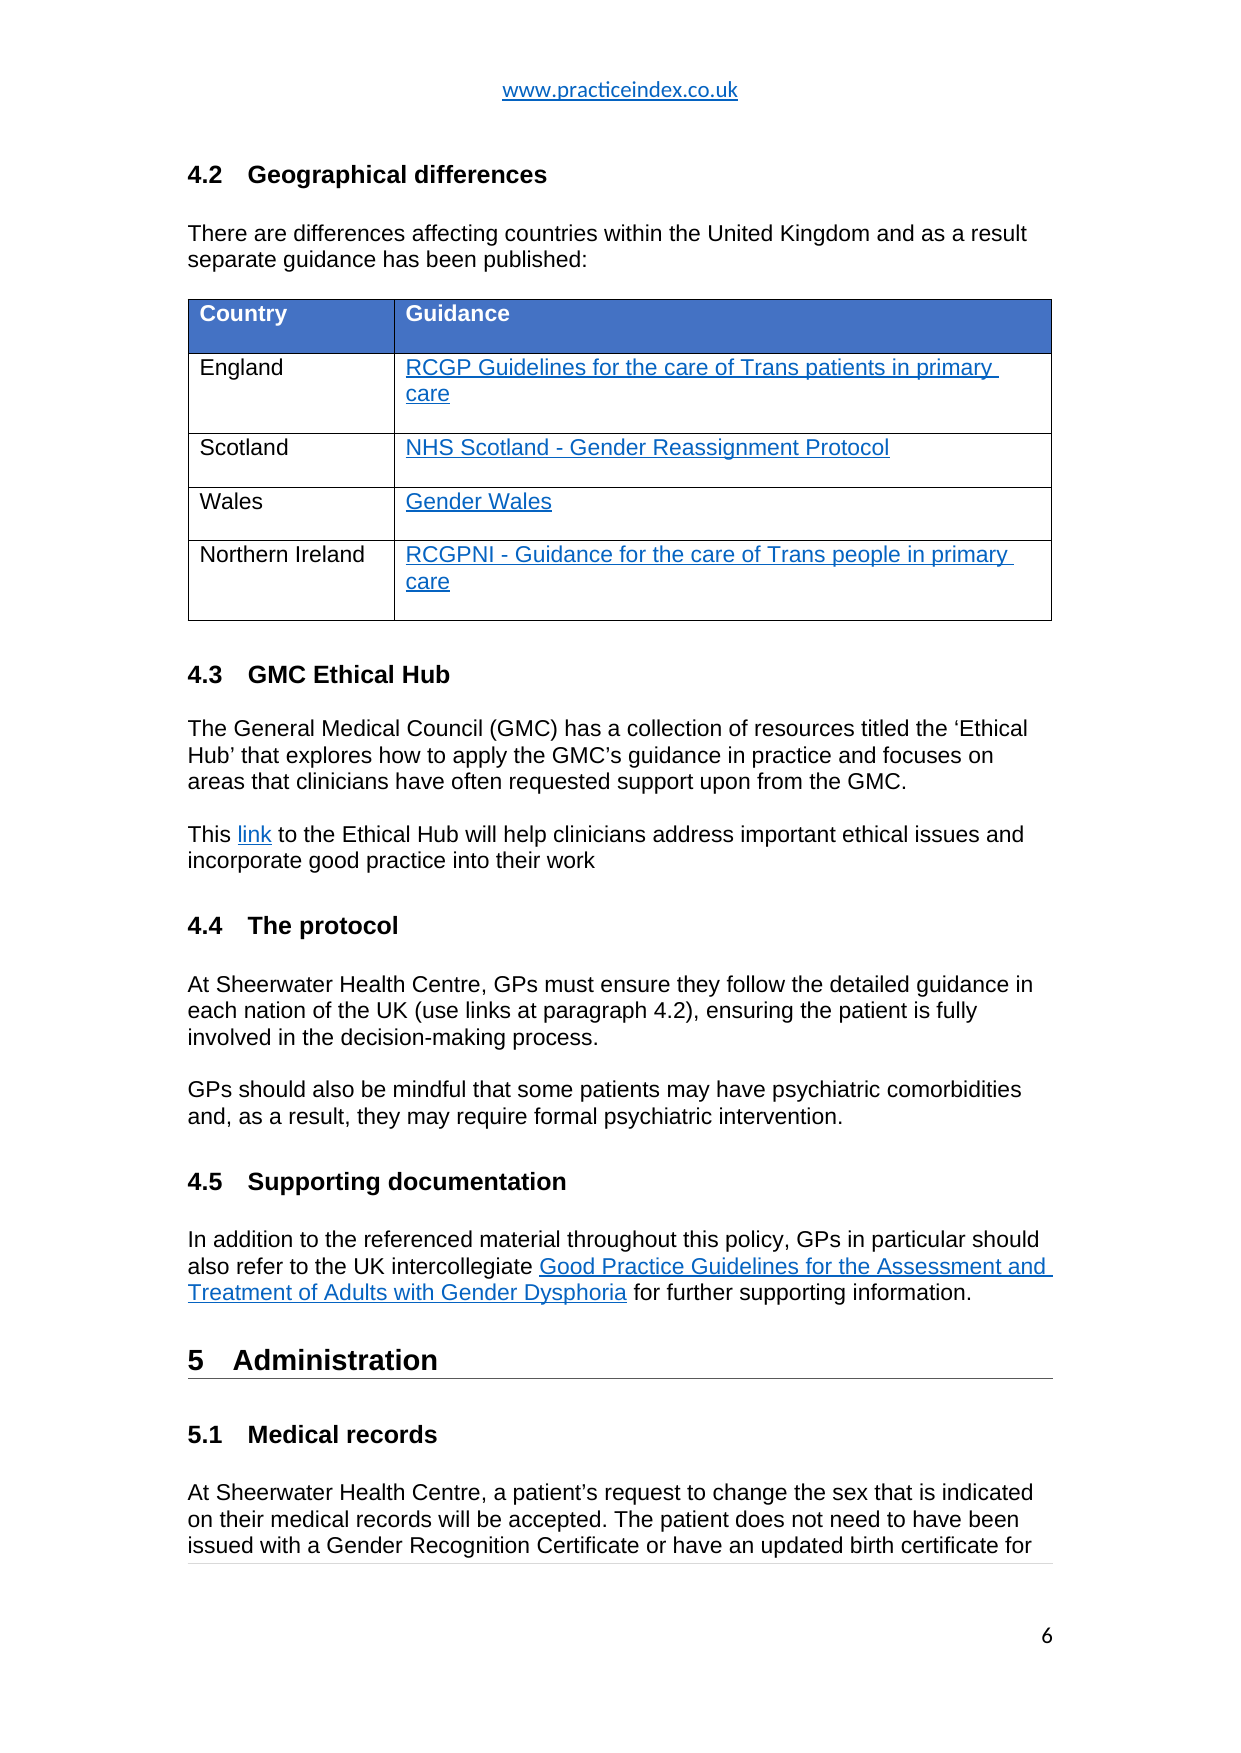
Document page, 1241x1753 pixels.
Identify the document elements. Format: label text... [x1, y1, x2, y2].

table_cell Gender Wales [395, 488, 1051, 540]
subtitle Medical records [187, 1419, 1053, 1448]
text The General Medical Council (GMC) has a collection of resources titled the ‘Ethical Hub’ that explores how to apply the GMC’s guidance in practice and focuses on areas that clinicians have often requested support upon from the GMC. [187, 715, 1053, 794]
table_cell Wales [189, 488, 394, 540]
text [187, 1479, 1053, 1558]
table_cell RCGPNI - Guidance for the care of Trans people in primary care [395, 541, 1051, 620]
text At Sheerwater Health Centre, GPs must ensure they follow the detailed guidance in each nation of the UK (use links at paragraph 4.2), ensuring the patient is fully involved in the decision-making process. [187, 971, 1053, 1050]
table_cell Scotland [189, 434, 394, 487]
table_cell RCGP Guidelines for the care of Trans patients in primary care [395, 354, 1051, 433]
table_cell England [189, 354, 394, 433]
subtitle GMC Ethical Hub [187, 660, 1053, 689]
table_header Country [189, 300, 394, 353]
subtitle Geographical differences [187, 160, 1053, 189]
subtitle Supporting documentation [187, 1166, 1053, 1195]
text There are differences affecting countries within the United Kingdom and as a result separate guidance has been published: [187, 220, 1053, 273]
subtitle Administration [187, 1343, 1053, 1379]
text In addition to the referenced material throughout this policy, GPs in particular should also refer to the UK intercollegiate Good Practice Guidelines for the Assessment and Treatment of Adults with Gender Dysphoria for further supporting information. [187, 1226, 1053, 1305]
text This link to the Ethical Hub will help clinicians address important ethical issues and incorporate good practice into their work [187, 821, 1053, 873]
table_cell NHS Scotland - Gender Reassignment Protocol [395, 434, 1051, 487]
text GPs should also be mindful that some patients may have psychiatric comorbidities and, as a result, they may require formal psychiatric intervention. [187, 1076, 1053, 1129]
subtitle The protocol [187, 911, 1053, 940]
table_header Guidance [395, 300, 1051, 353]
table_cell Northern Ireland [189, 541, 394, 620]
